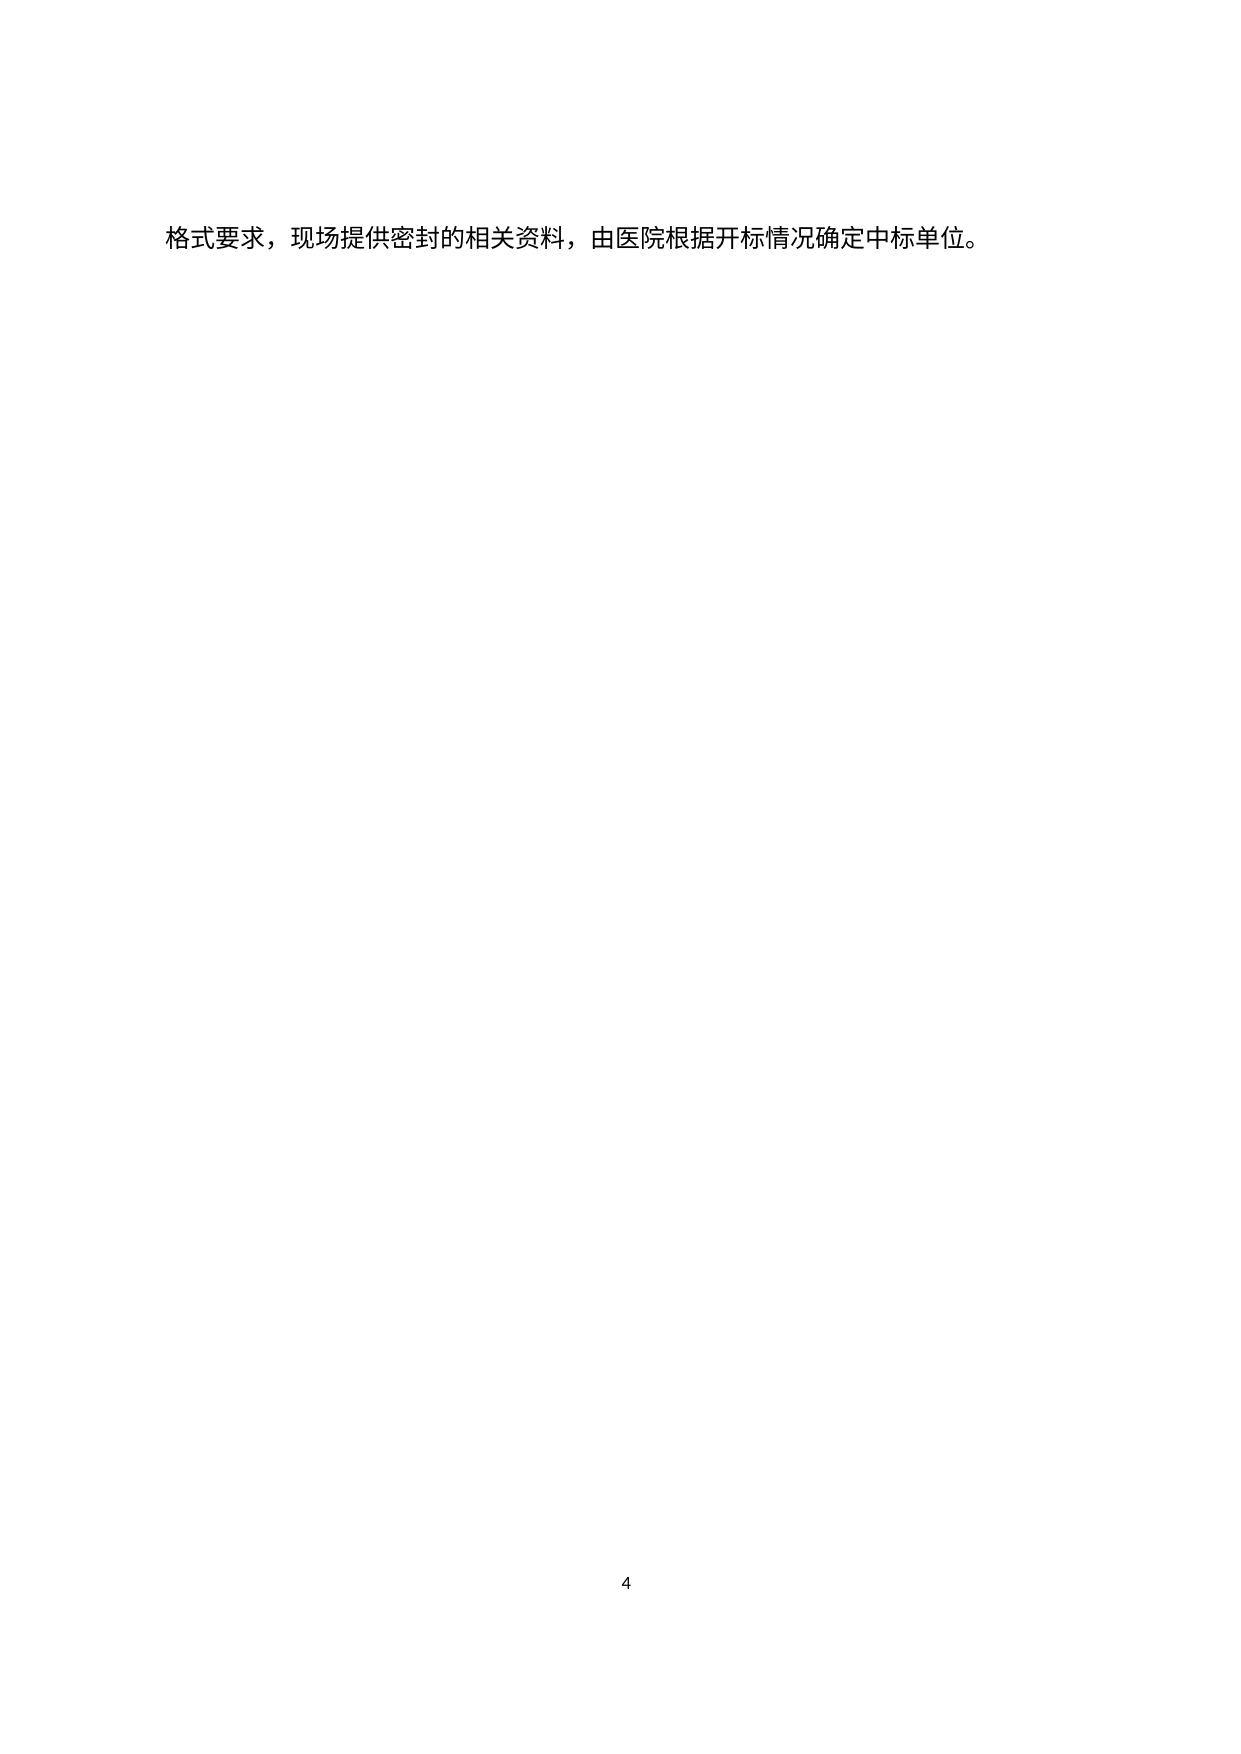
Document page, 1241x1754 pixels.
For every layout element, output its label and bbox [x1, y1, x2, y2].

text [165, 218, 1087, 255]
